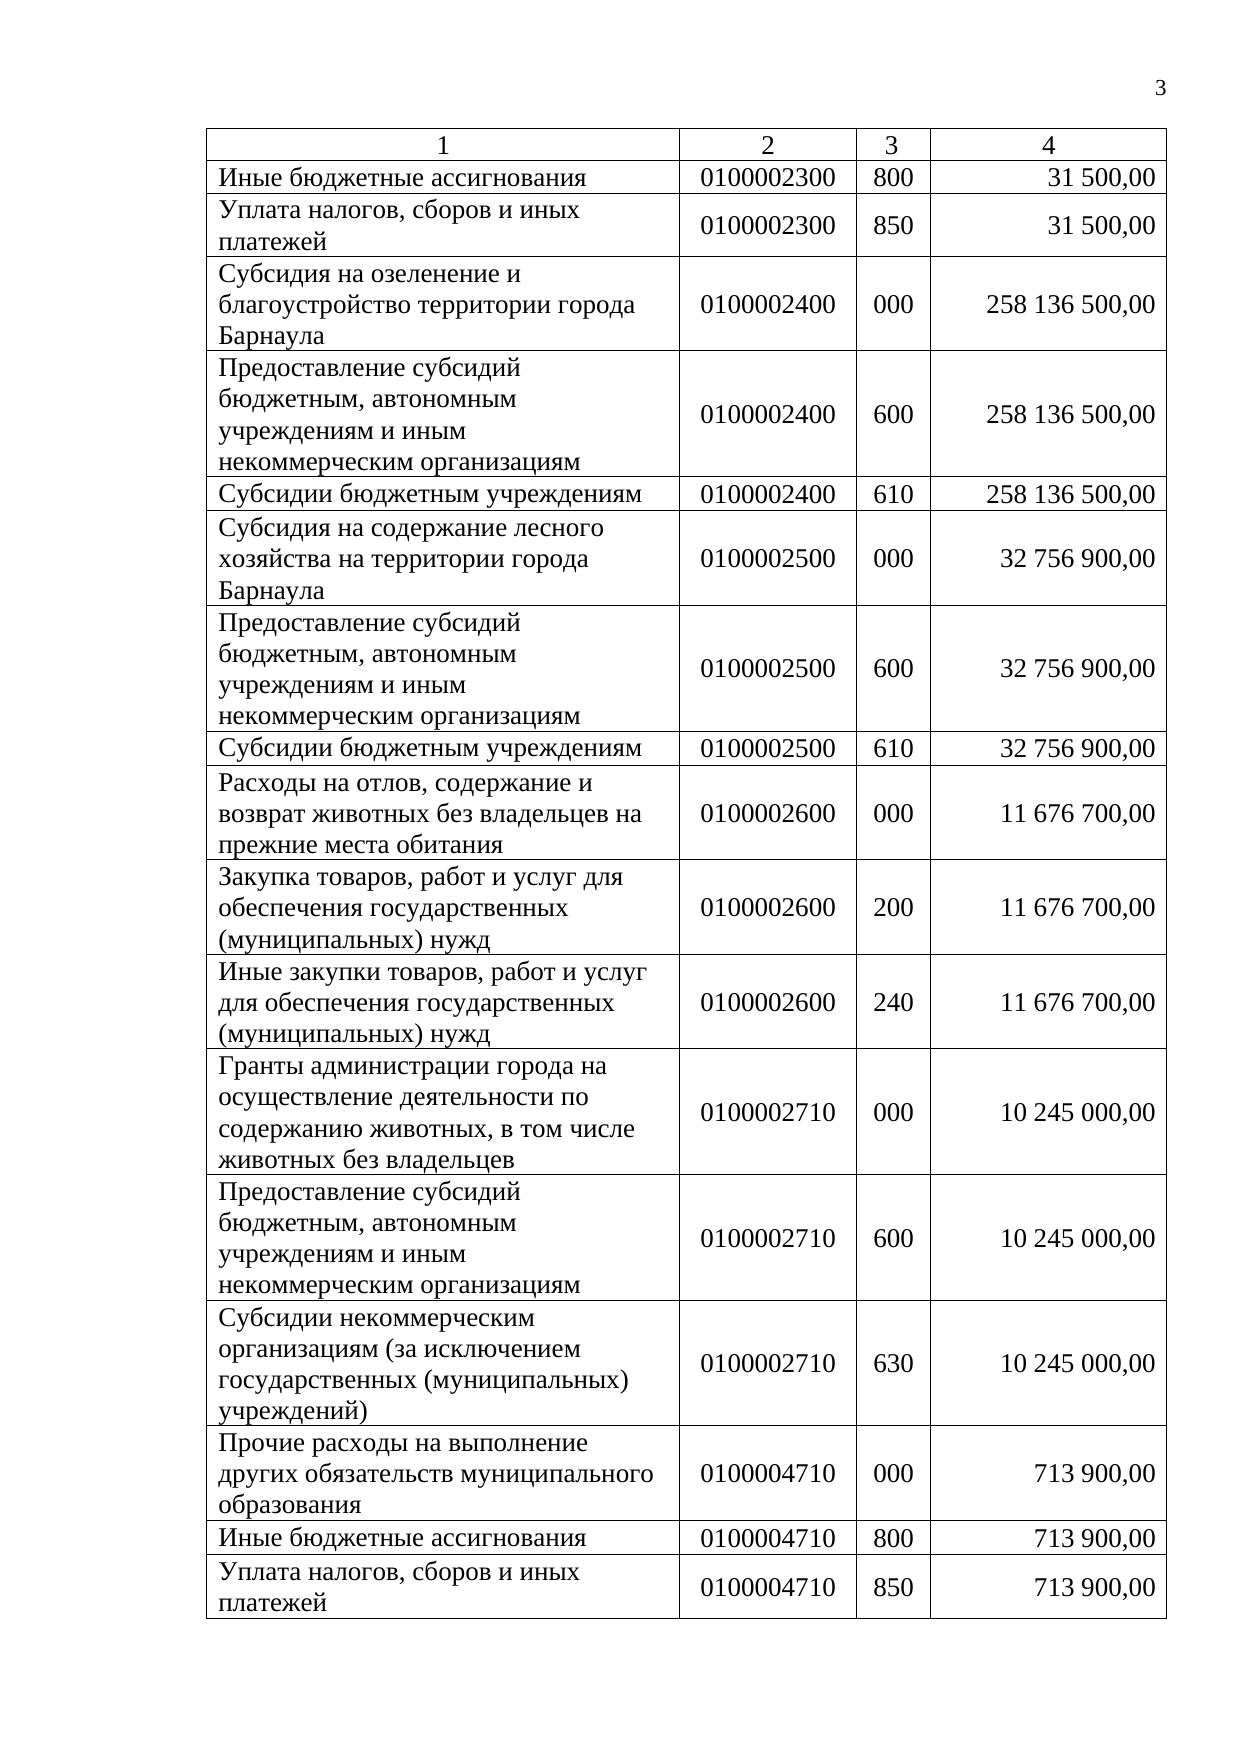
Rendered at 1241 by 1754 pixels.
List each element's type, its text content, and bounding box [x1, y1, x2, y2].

table_cell 11 676 700,00 [931, 766, 1166, 859]
table_cell 713 900,00 [931, 1521, 1166, 1554]
table_cell 0100002710 [680, 1301, 856, 1425]
table_cell 600 [857, 351, 930, 476]
table_cell Предоставление субсидий бюджетным, автономным учреждениям и иным некоммерческим организациям [207, 351, 679, 476]
table_cell Уплата налогов, сборов и иных платежей [207, 194, 679, 256]
table_header 2 [680, 129, 856, 160]
table_cell Уплата налогов, сборов и иных платежей [207, 1555, 679, 1617]
table_cell 0100002500 [680, 732, 856, 765]
table_cell 240 [857, 955, 930, 1048]
table_cell 10 245 000,00 [931, 1301, 1166, 1425]
table_cell 258 136 500,00 [931, 351, 1166, 476]
table_cell 610 [857, 732, 930, 765]
table_cell Субсидии бюджетным учреждениям [207, 477, 679, 510]
table_cell 0100002600 [680, 955, 856, 1048]
table_cell 0100002300 [680, 194, 856, 256]
table_cell 10 245 000,00 [931, 1175, 1166, 1299]
table_cell Закупка товаров, работ и услуг для обеспечения государственных (муниципальных) нужд [207, 860, 679, 954]
table_cell 800 [857, 161, 930, 193]
table_cell Иные бюджетные ассигнования [207, 1521, 679, 1554]
table_cell 0100002400 [680, 477, 856, 510]
table_cell 31 500,00 [931, 161, 1166, 193]
table_cell 0100002300 [680, 161, 856, 193]
table_cell Расходы на отлов, содержание и возврат животных без владельцев на прежние места обитания [207, 766, 679, 859]
table_cell 610 [857, 477, 930, 510]
table_cell 0100002600 [680, 860, 856, 954]
table_cell 000 [857, 257, 930, 350]
table_cell 0100002400 [680, 257, 856, 350]
table_cell 850 [857, 1555, 930, 1617]
table_cell 0100004710 [680, 1426, 856, 1520]
table_cell 200 [857, 860, 930, 954]
table_cell 0100002710 [680, 1175, 856, 1299]
table_cell Гранты администрации города на осуществление деятельности по содержанию животных, в том числе животных без владельцев [207, 1049, 679, 1174]
table_header 1 [207, 129, 679, 160]
table_cell Субсидии бюджетным учреждениям [207, 732, 679, 765]
table_cell 32 756 900,00 [931, 606, 1166, 731]
table_cell 0100002500 [680, 511, 856, 605]
table_cell 0100002500 [680, 606, 856, 731]
table_cell 600 [857, 1175, 930, 1299]
table_cell Прочие расходы на выполнение других обязательств муниципального образования [207, 1426, 679, 1520]
table_cell Иные бюджетные ассигнования [207, 161, 679, 193]
table_cell 630 [857, 1301, 930, 1425]
table_cell 800 [857, 1521, 930, 1554]
table_cell Субсидия на содержание лесного хозяйства на территории города Барнаула [207, 511, 679, 605]
table_cell 0100002600 [680, 766, 856, 859]
table_cell 11 676 700,00 [931, 860, 1166, 954]
table_cell 000 [857, 1426, 930, 1520]
table_cell 713 900,00 [931, 1555, 1166, 1617]
table_cell 258 136 500,00 [931, 257, 1166, 350]
table_header 4 [931, 129, 1166, 160]
table_cell 10 245 000,00 [931, 1049, 1166, 1174]
table_cell 000 [857, 1049, 930, 1174]
table_cell Иные закупки товаров, работ и услуг для обеспечения государственных (муниципальных) нужд [207, 955, 679, 1048]
table_cell Предоставление субсидий бюджетным, автономным учреждениям и иным некоммерческим организациям [207, 1175, 679, 1299]
table_header 3 [857, 129, 930, 160]
table_cell 850 [857, 194, 930, 256]
table_cell 0100002400 [680, 351, 856, 476]
table_cell 32 756 900,00 [931, 732, 1166, 765]
table_cell 600 [857, 606, 930, 731]
table_cell 258 136 500,00 [931, 477, 1166, 510]
table_cell Субсидия на озеленение и благоустройство территории города Барнаула [207, 257, 679, 350]
table_cell 713 900,00 [931, 1426, 1166, 1520]
table_cell 0100002710 [680, 1049, 856, 1174]
table_cell 11 676 700,00 [931, 955, 1166, 1048]
table_cell 32 756 900,00 [931, 511, 1166, 605]
table_cell 000 [857, 511, 930, 605]
table_cell 000 [857, 766, 930, 859]
table_cell Субсидии некоммерческим организациям (за исключением государственных (муниципальных) учреждений) [207, 1301, 679, 1425]
table_cell Предоставление субсидий бюджетным, автономным учреждениям и иным некоммерческим организациям [207, 606, 679, 731]
table_cell 0100004710 [680, 1521, 856, 1554]
table_cell 31 500,00 [931, 194, 1166, 256]
table_cell 0100004710 [680, 1555, 856, 1617]
